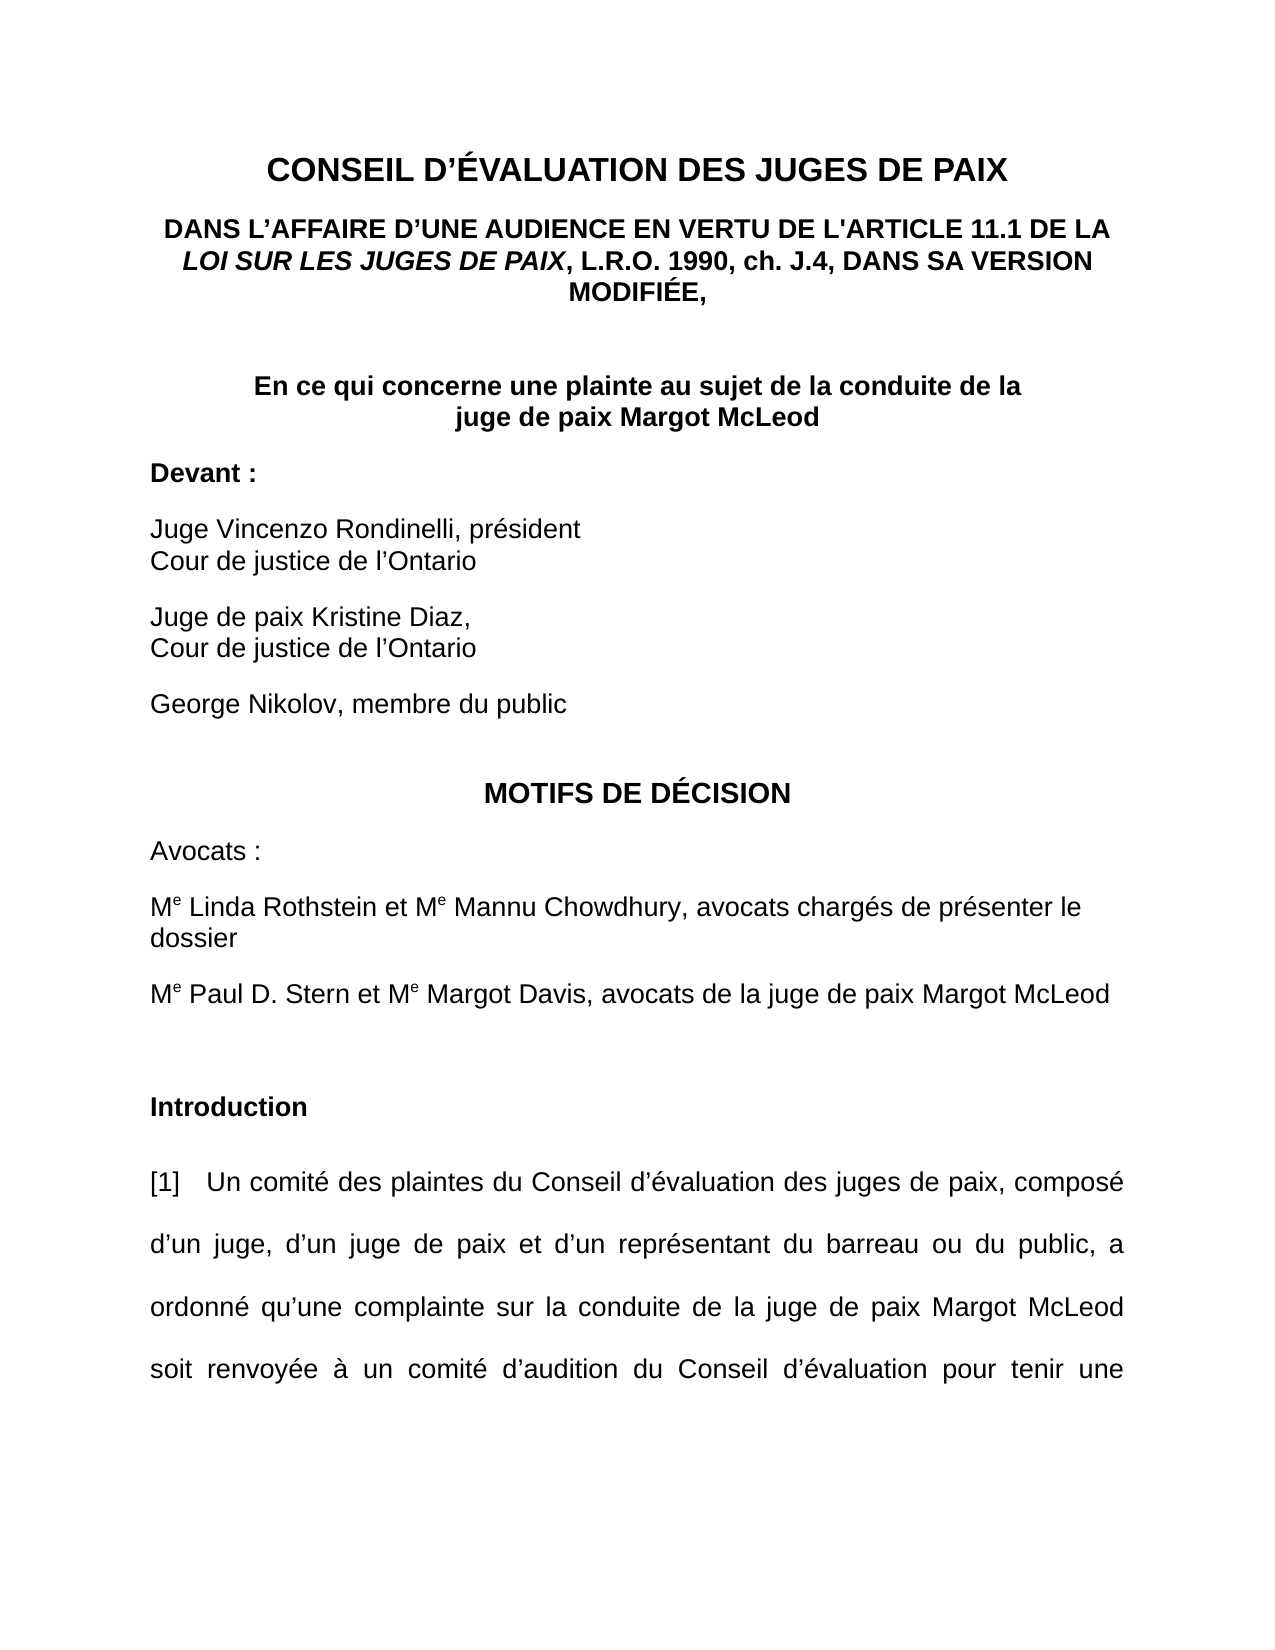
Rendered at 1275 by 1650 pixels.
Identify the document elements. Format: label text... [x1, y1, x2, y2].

text Me Paul D. Stern et Me Margot Davis, avocats de la juge de paix Margot McLeod [150, 978, 1125, 1009]
subtitle Introduction [150, 1091, 1125, 1122]
text Me Linda Rothstein et Me Mannu Chowdhury, avocats chargés de présenter le dossier [150, 891, 1125, 953]
text George Nikolov, membre du public [150, 688, 1125, 751]
title MOTIFS DE DÉCISION [150, 776, 1125, 809]
text Juge de paix Kristine Diaz, Cour de justice de l’Ontario [150, 601, 1125, 663]
text Juge Vincenzo Rondinelli, président Cour de justice de l’Ontario [150, 513, 1125, 576]
title CONSEIL D’ÉVALUATION DES JUGES DE PAIX [150, 150, 1125, 188]
text DANS L’AFFAIRE D’UNE AUDIENCE EN VERTU DE L'ARTICLE 11.1 DE LA LOI SUR LES JUGES DE PAIX, L.R.O. 1990, ch. J.4, DANS SA VERSION MODIFIÉE, [150, 213, 1125, 307]
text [150, 1166, 1125, 1384]
text En ce qui concerne une plainte au sujet de la conduite de la [150, 370, 1125, 401]
text Avocats : [150, 834, 1125, 866]
text Devant : [150, 457, 1125, 488]
text juge de paix Margot McLeod [150, 401, 1125, 432]
